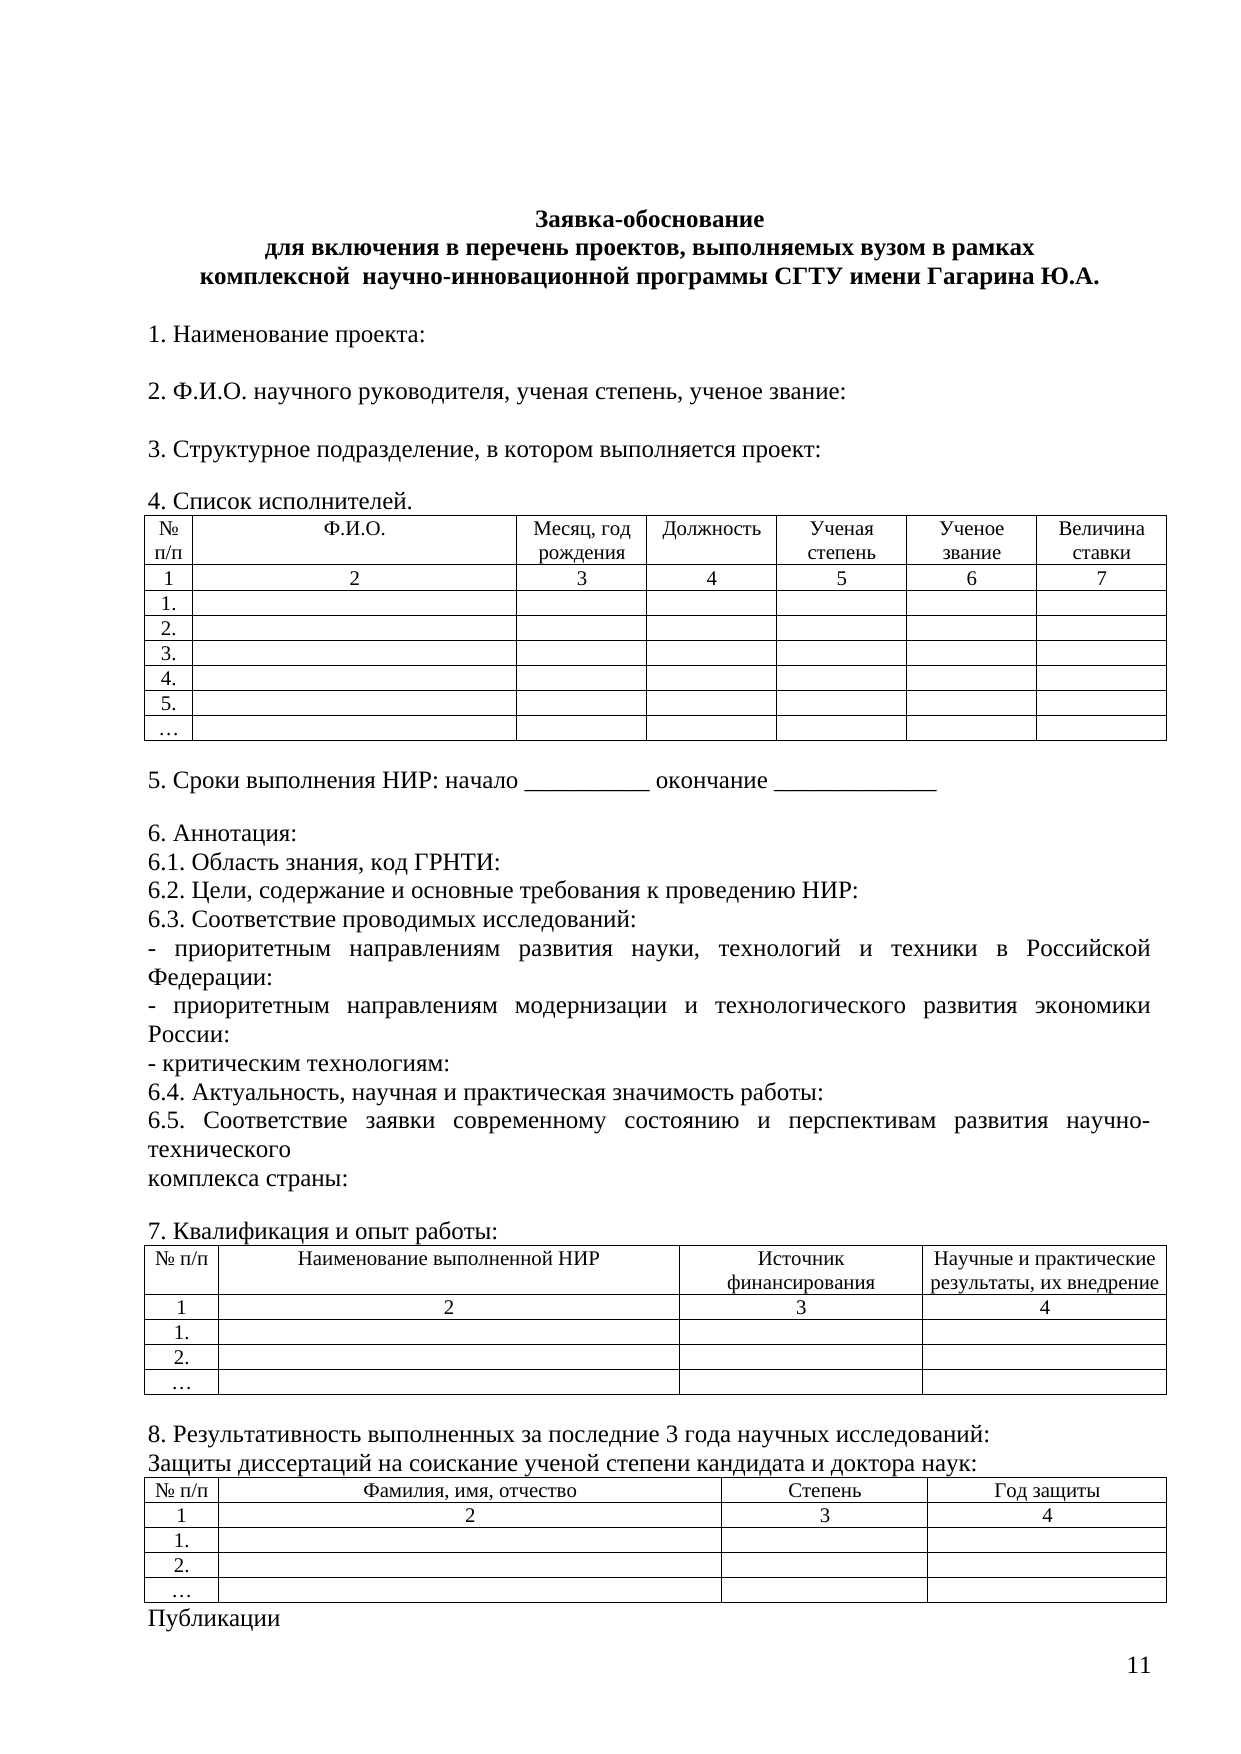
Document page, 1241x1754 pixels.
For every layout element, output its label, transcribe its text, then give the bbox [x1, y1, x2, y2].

table_cell [907, 591, 1036, 614]
table_cell [219, 1553, 721, 1577]
table_cell 2. [145, 1553, 218, 1577]
table_cell [517, 666, 646, 690]
table_cell [193, 591, 516, 614]
table_cell [517, 716, 646, 740]
table_cell 2 [219, 1295, 679, 1319]
table_cell [1037, 666, 1166, 690]
table_cell 5 [777, 565, 906, 589]
text 1. Наименование проекта: [148, 319, 1152, 347]
table_cell [722, 1553, 927, 1577]
table_cell [923, 1345, 1166, 1369]
table_cell [722, 1578, 927, 1602]
table_cell [1037, 716, 1166, 740]
table_header Должность [647, 516, 776, 564]
table_cell [647, 591, 776, 614]
table_cell … [145, 1578, 218, 1602]
table_cell [1037, 641, 1166, 665]
table_cell 2. [145, 616, 192, 640]
table_cell [777, 716, 906, 740]
text комплекса страны: [148, 1163, 1152, 1192]
table_header Величина ставки [1037, 516, 1166, 564]
table_cell 3 [722, 1503, 927, 1527]
table_cell [923, 1370, 1166, 1394]
table_cell [1037, 616, 1166, 640]
table_cell [907, 691, 1036, 715]
table_cell 1. [145, 591, 192, 614]
text - приоритетным направлениям развития науки, технологий и техники в Российской Федерации: [148, 933, 1152, 991]
table_cell [647, 641, 776, 665]
table_cell 4 [647, 565, 776, 589]
table_header Год защиты [928, 1478, 1166, 1502]
table_cell [219, 1370, 679, 1394]
text 6.4. Актуальность, научная и практическая значимость работы: [148, 1077, 1152, 1106]
text 2. Ф.И.О. научного руководителя, ученая степень, ученое звание: [148, 376, 1152, 405]
table_cell [1037, 591, 1166, 614]
text 6.1. Область знания, код ГРНТИ: [148, 847, 1152, 876]
table_cell [777, 641, 906, 665]
text 5. Сроки выполнения НИР: начало __________ окончание _____________ [148, 765, 1152, 794]
table_cell [647, 716, 776, 740]
table_header Наименование выполненной НИР [219, 1246, 679, 1294]
table_cell [219, 1528, 721, 1552]
table_cell [777, 666, 906, 690]
text 4. Список исполнителей. [148, 486, 1152, 515]
table_header Степень [722, 1478, 927, 1502]
table_header Месяц, год рождения [517, 516, 646, 564]
text Защиты диссертаций на соискание ученой степени кандидата и доктора наук: [148, 1448, 1152, 1477]
table_header № п/п [145, 516, 192, 564]
table_cell 4 [928, 1503, 1166, 1527]
table_cell 3. [145, 641, 192, 665]
table_cell 2. [145, 1345, 218, 1369]
table_cell [517, 591, 646, 614]
table_cell [193, 616, 516, 640]
text 6. Аннотация: [148, 818, 1152, 847]
text Заявка-обоснование [148, 204, 1152, 232]
table_cell 3 [680, 1295, 922, 1319]
table_cell [928, 1578, 1166, 1602]
table_cell 5. [145, 691, 192, 715]
table_cell [647, 616, 776, 640]
table_cell [907, 616, 1036, 640]
table_header Источник финансирования [680, 1246, 922, 1294]
table_cell 1. [145, 1320, 218, 1344]
table_header № п/п [145, 1478, 218, 1502]
table_cell 1 [145, 565, 192, 589]
table_header Ученое звание [907, 516, 1036, 564]
table_cell [777, 616, 906, 640]
table_cell 4 [923, 1295, 1166, 1319]
text - приоритетным направлениям модернизации и технологического развития экономики России: [148, 991, 1152, 1048]
table_header № п/п [145, 1246, 218, 1294]
table_cell [193, 691, 516, 715]
table_cell [517, 616, 646, 640]
table_cell [907, 666, 1036, 690]
table_cell [647, 691, 776, 715]
table_cell [680, 1345, 922, 1369]
table_cell 1 [145, 1295, 218, 1319]
table_cell [193, 716, 516, 740]
text 6.3. Соответствие проводимых исследований: [148, 904, 1152, 933]
table_cell [219, 1345, 679, 1369]
table_cell … [145, 716, 192, 740]
table_cell [219, 1578, 721, 1602]
table_cell 7 [1037, 565, 1166, 589]
table_cell 6 [907, 565, 1036, 589]
table_header Ф.И.О. [193, 516, 516, 564]
table_cell [928, 1528, 1166, 1552]
table_cell [680, 1370, 922, 1394]
table_cell [928, 1553, 1166, 1577]
table_header Научные и практические результаты, их внедрение [923, 1246, 1166, 1294]
text 3. Структурное подразделение, в котором выполняется проект: [148, 434, 1152, 462]
table_cell [193, 666, 516, 690]
table_cell [722, 1528, 927, 1552]
table_cell [1037, 691, 1166, 715]
text Публикации [148, 1603, 1152, 1632]
table_cell 2 [193, 565, 516, 589]
table_cell 1 [145, 1503, 218, 1527]
table_cell [777, 591, 906, 614]
table_cell [517, 691, 646, 715]
table_cell 2 [219, 1503, 721, 1527]
table_cell [647, 666, 776, 690]
table_cell [193, 641, 516, 665]
table_cell [923, 1320, 1166, 1344]
text 8. Результативность выполненных за последние 3 года научных исследований: [148, 1419, 1152, 1448]
table_cell 4. [145, 666, 192, 690]
table_cell 3 [517, 565, 646, 589]
text комплексной научно-инновационной программы СГТУ имени Гагарина Ю.А. [148, 261, 1152, 290]
table_header Ученая степень [777, 516, 906, 564]
text для включения в перечень проектов, выполняемых вузом в рамках [148, 232, 1152, 261]
table_cell … [145, 1370, 218, 1394]
text - критическим технологиям: [148, 1048, 1152, 1077]
table_cell [907, 641, 1036, 665]
table_cell [680, 1320, 922, 1344]
table_cell [777, 691, 906, 715]
text 7. Квалификация и опыт работы: [148, 1216, 1152, 1244]
table_header Фамилия, имя, отчество [219, 1478, 721, 1502]
table_cell [907, 716, 1036, 740]
table_cell [219, 1320, 679, 1344]
text 6.5. Соответствие заявки современному состоянию и перспективам развития научно-технического [148, 1106, 1152, 1163]
table_cell 1. [145, 1528, 218, 1552]
text 6.2. Цели, содержание и основные требования к проведению НИР: [148, 876, 1152, 904]
table_cell [517, 641, 646, 665]
